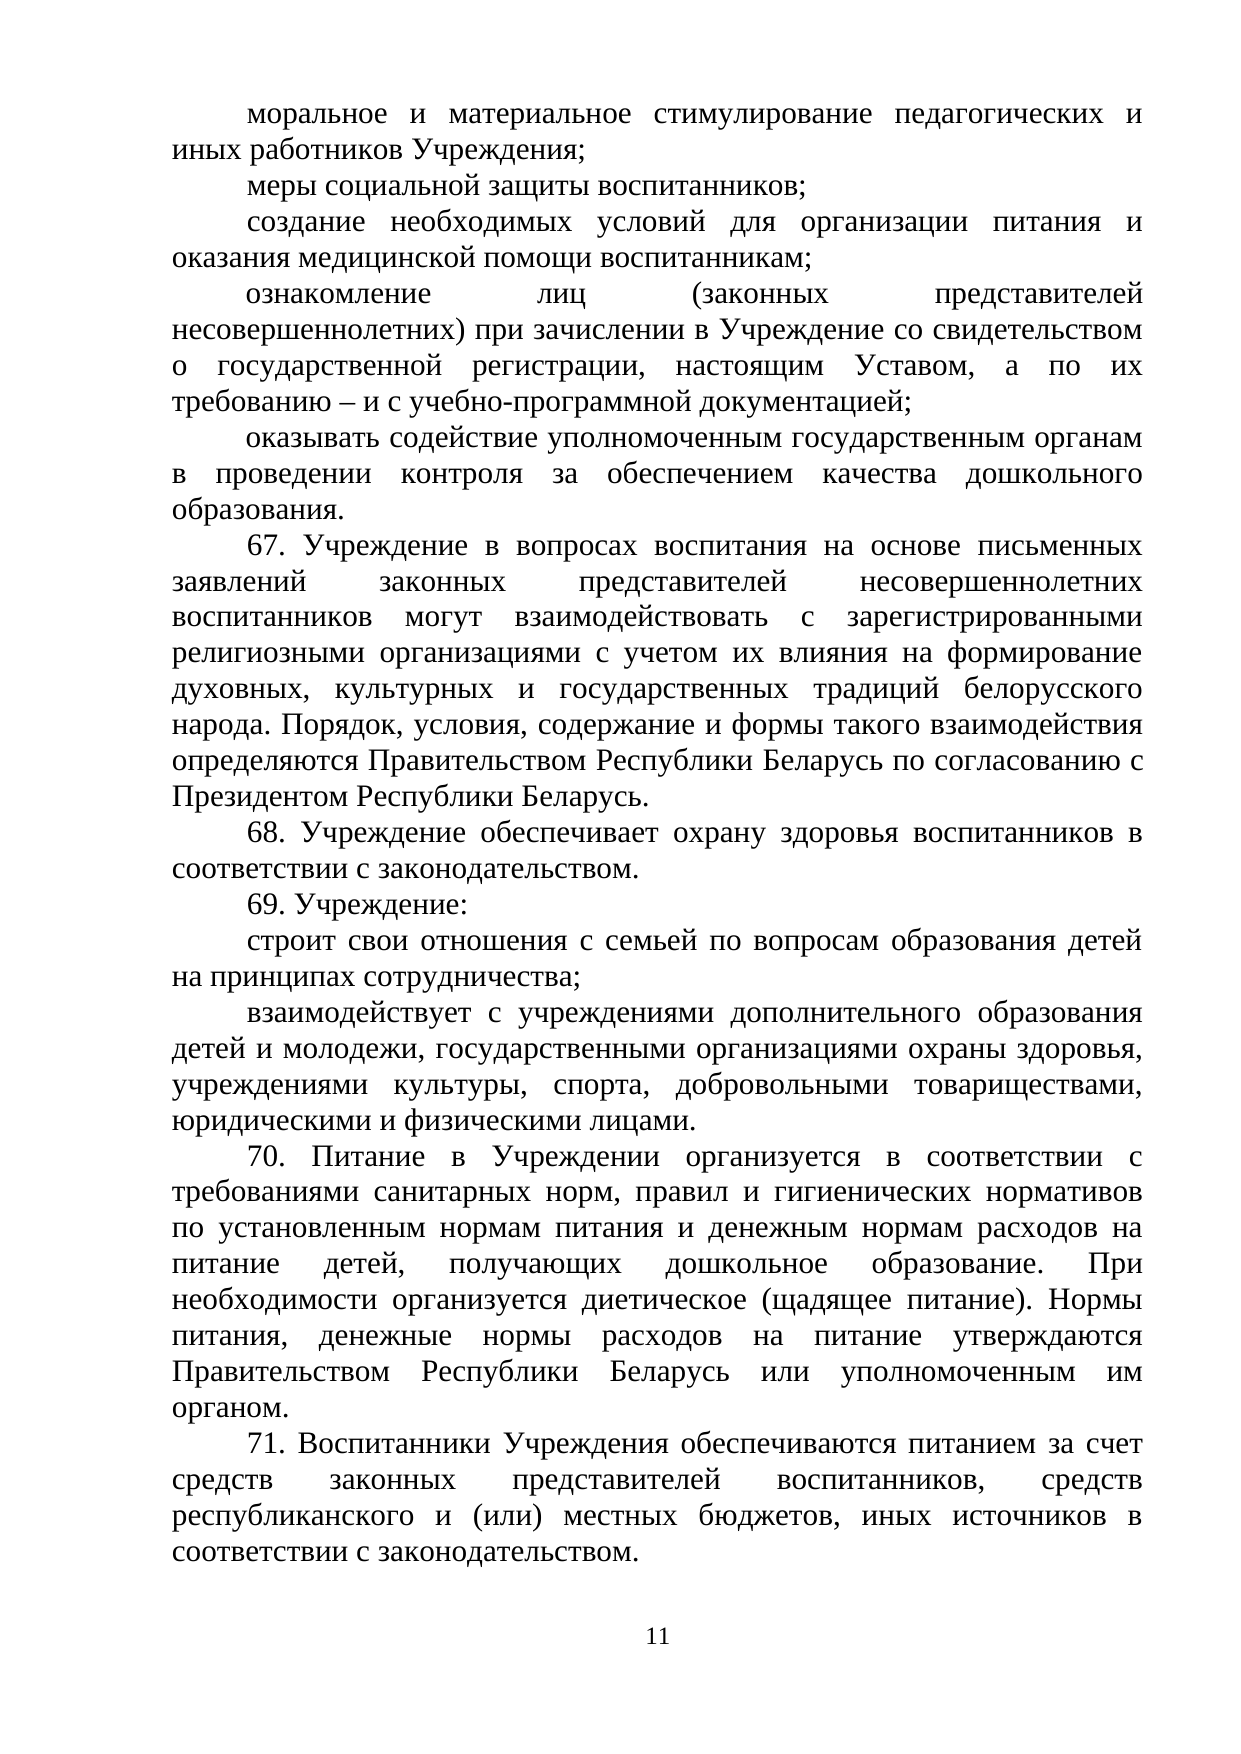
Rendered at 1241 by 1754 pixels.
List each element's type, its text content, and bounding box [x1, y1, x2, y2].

text 69. Учреждение: [172, 885, 1144, 921]
text взаимодействует с учреждениями дополнительного образования детей и молодежи, государственными организациями охраны здоровья, учреждениями культуры, спорта, добровольными товариществами, юридическими и физическими лицами. [172, 993, 1144, 1137]
text создание необходимых условий для организации питания и оказания медицинской помощи воспитанникам; [172, 202, 1144, 274]
text моральное и материальное стимулирование педагогических и иных работников Учреждения; [172, 94, 1144, 166]
text строит свои отношения с семьей по вопросам образования детей на принципах сотрудничества; [172, 921, 1144, 993]
text ознакомление лиц (законных представителей несовершеннолетних) при зачислении в Учреждение со свидетельством о государственной регистрации, настоящим Уставом, а по их требованию – и с учебно-программной документацией; [172, 274, 1144, 418]
text оказывать содействие уполномоченным государственным органам в проведении контроля за обеспечением качества дошкольного образования. [172, 418, 1144, 526]
text меры социальной защиты воспитанников; [172, 166, 1144, 202]
text 71. Воспитанники Учреждения обеспечиваются питанием за счет средств законных представителей воспитанников, средств республиканского и (или) местных бюджетов, иных источников в соответствии с законодательством. [172, 1424, 1144, 1568]
text 67. Учреждение в вопросах воспитания на основе письменных заявлений законных представителей несовершеннолетних воспитанников могут взаимодействовать с зарегистрированными религиозными организациями с учетом их влияния на формирование духовных, культурных и государственных традиций белорусского народа. Порядок, условия, содержание и формы такого взаимодействия определяются Правительством Республики Беларусь по согласованию с Президентом Республики Беларусь. [172, 526, 1144, 813]
text 68. Учреждение обеспечивает охрану здоровья воспитанников в соответствии с законодательством. [172, 813, 1144, 885]
text 70. Питание в Учреждении организуется в соответствии с требованиями санитарных норм, правил и гигиенических нормативов по установленным нормам питания и денежным нормам расходов на питание детей, получающих дошкольное образование. При необходимости организуется диетическое (щадящее питание). Нормы питания, денежные нормы расходов на питание утверждаются Правительством Республики Беларусь или уполномоченным им органом. [172, 1137, 1144, 1424]
